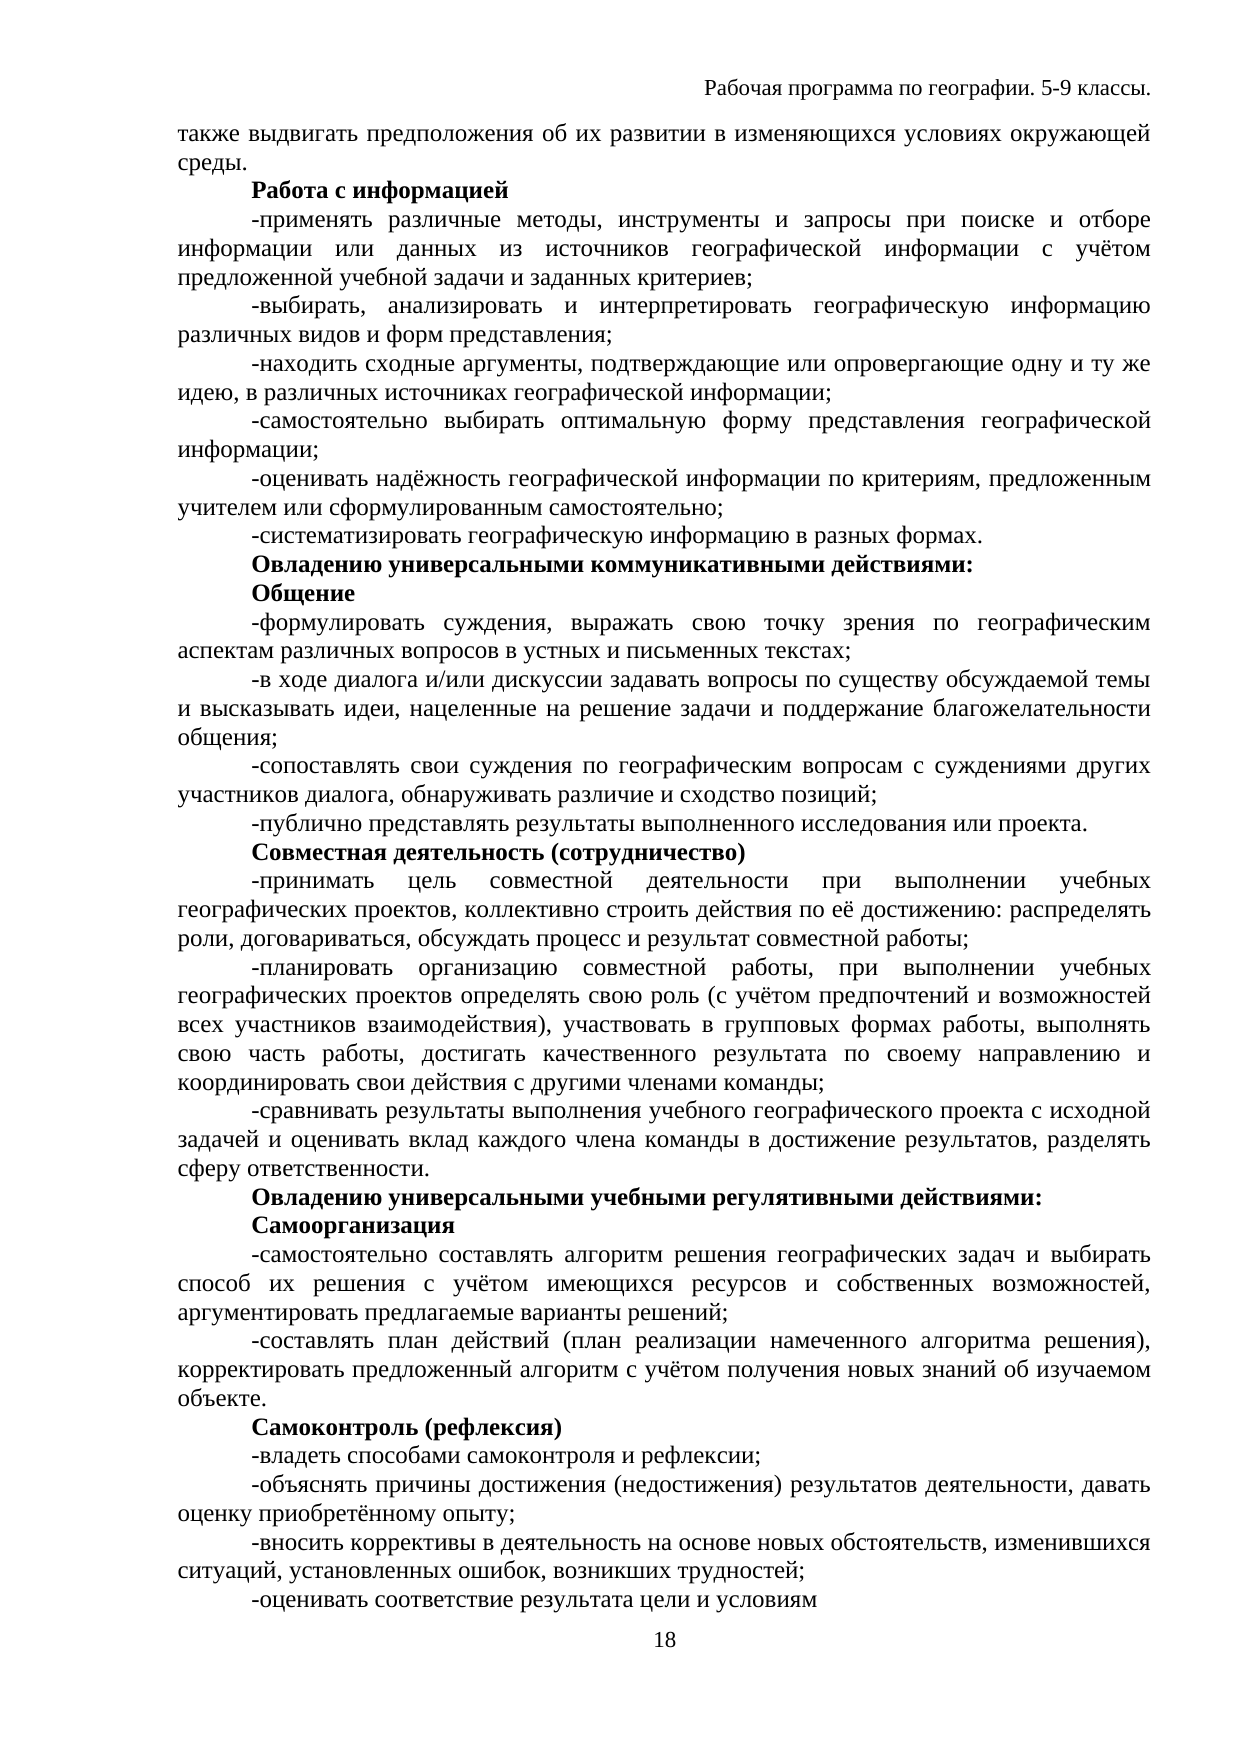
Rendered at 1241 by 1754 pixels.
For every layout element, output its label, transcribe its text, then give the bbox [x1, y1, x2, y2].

text -вносить коррективы в деятельность на основе новых обстоятельств, изменившихся ситуаций, установленных ошибок, возникших трудностей; [177, 1527, 1152, 1584]
text -формулировать суждения, выражать свою точку зрения по географическим аспектам различных вопросов в устных и письменных текстах; [177, 607, 1152, 664]
text Совместная деятельность (сотрудничество) [177, 837, 1152, 866]
text -сопоставлять свои суждения по географическим вопросам с суждениями других участников диалога, обнаруживать различие и сходство позиций; [177, 751, 1152, 808]
text Общение [177, 578, 1152, 607]
text Работа с информацией [177, 176, 1152, 204]
text -систематизировать географическую информацию в разных формах. [177, 521, 1152, 549]
text -выбирать, анализировать и интерпретировать географическую информацию различных видов и форм представления; [177, 291, 1152, 348]
text -находить сходные аргументы, подтверждающие или опровергающие одну и ту же идею, в различных источниках географической информации; [177, 348, 1152, 406]
text -применять различные методы, инструменты и запросы при поиске и отборе информации или данных из источников географической информации с учётом предложенной учебной задачи и заданных критериев; [177, 204, 1152, 291]
text -составлять план действий (план реализации намеченного алгоритма решения), корректировать предложенный алгоритм с учётом получения новых знаний об изучаемом объекте. [177, 1326, 1152, 1412]
text Самоконтроль (рефлексия) [177, 1412, 1152, 1441]
text Самоорганизация [177, 1211, 1152, 1239]
text -самостоятельно составлять алгоритм решения географических задач и выбирать способ их решения с учётом имеющихся ресурсов и собственных возможностей, аргументировать предлагаемые варианты решений; [177, 1239, 1152, 1326]
text -принимать цель совместной деятельности при выполнении учебных географических проектов, коллективно строить действия по её достижению: распределять роли, договариваться, обсуждать процесс и результат совместной работы; [177, 866, 1152, 952]
text -публично представлять результаты выполненного исследования или проекта. [177, 808, 1152, 837]
text -оценивать надёжность географической информации по критериям, предложенным учителем или сформулированным самостоятельно; [177, 463, 1152, 521]
text -владеть способами самоконтроля и рефлексии; [177, 1441, 1152, 1469]
text Овладению универсальными учебными регулятивными действиями: [177, 1182, 1152, 1211]
text -сравнивать результаты выполнения учебного географического проекта с исходной задачей и оценивать вклад каждого члена команды в достижение результатов, разделять сферу ответственности. [177, 1096, 1152, 1182]
text -в ходе диалога и/или дискуссии задавать вопросы по существу обсуждаемой темы и высказывать идеи, нацеленные на решение задачи и поддержание благожелательности общения; [177, 664, 1152, 751]
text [177, 118, 1152, 176]
text -оценивать соответствие результата цели и условиям [177, 1584, 1152, 1613]
text Овладению универсальными коммуникативными действиями: [177, 549, 1152, 578]
text -самостоятельно выбирать оптимальную форму представления географической информации; [177, 406, 1152, 463]
text -планировать организацию совместной работы, при выполнении учебных географических проектов определять свою роль (с учётом предпочтений и возможностей всех участников взаимодействия), участвовать в групповых формах работы, выполнять свою часть работы, достигать качественного результата по своему направлению и координировать свои действия с другими членами команды; [177, 952, 1152, 1096]
text -объяснять причины достижения (недостижения) результатов деятельности, давать оценку приобретённому опыту; [177, 1469, 1152, 1527]
